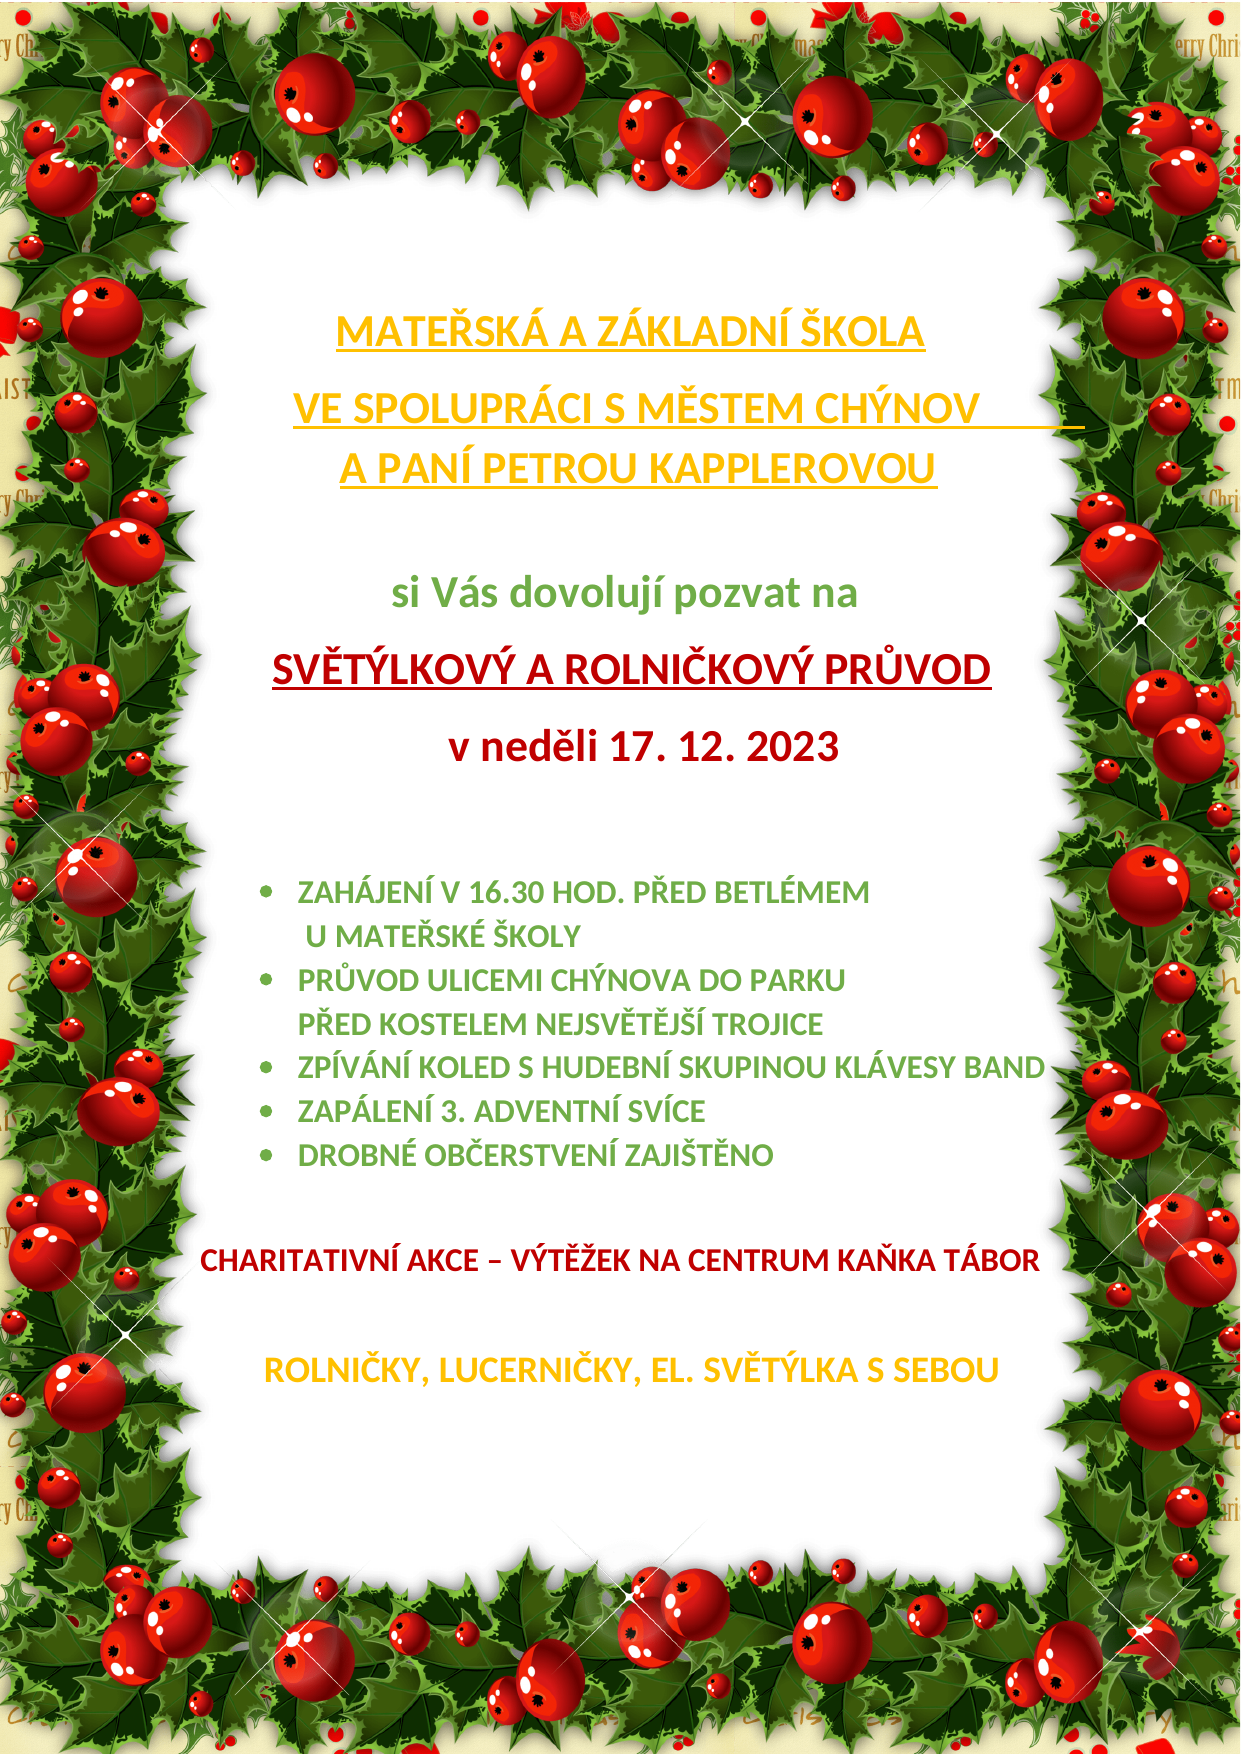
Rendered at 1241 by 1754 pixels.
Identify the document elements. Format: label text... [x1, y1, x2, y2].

list PRŮVOD ULICEMI CHÝNOVA DO PARKU [260, 958, 1093, 999]
text si Vás dovolují pozvat na [266, 563, 1093, 619]
list ZAPÁLENÍ 3. ADVENTNÍ SVÍCE [260, 1090, 1093, 1131]
picture [0, 2, 1241, 1754]
list ZAHÁJENÍ V 16.30 HOD. PŘED BETLÉMEM [260, 871, 1093, 911]
text ROLNIČKY, LUCERNIČKY, EL. SVĚTÝLKA S SEBOU [221, 1346, 1093, 1392]
list ZPÍVÁNÍ KOLED S HUDEBNÍ SKUPINOU KLÁVESY BAND [260, 1046, 1093, 1087]
text CHARITATIVNÍ AKCE – VÝTĚŽEK NA CENTRUM KAŇKA TÁBOR [185, 1239, 1093, 1280]
text MATEŘSKÁ A ZÁKLADNÍ ŠKOLA [221, 302, 1093, 357]
list U MATEŘSKÉ ŠKOLY [298, 914, 1093, 955]
text SVĚTÝLKOVÝ A ROLNIČKOVÝ PRŮVOD [148, 640, 1093, 696]
text v neděli 17. 12. 2023 [148, 717, 1093, 773]
list DROBNÉ OBČERSTVENÍ ZAJIŠTĚNO [260, 1134, 1093, 1175]
list PŘED KOSTELEM NEJSVĚTĚJŠÍ TROJICE [298, 1002, 1093, 1043]
text VE SPOLUPRÁCI S MĚSTEM CHÝNOV A PANÍ PETROU KAPPLEROVOU [241, 378, 1093, 495]
